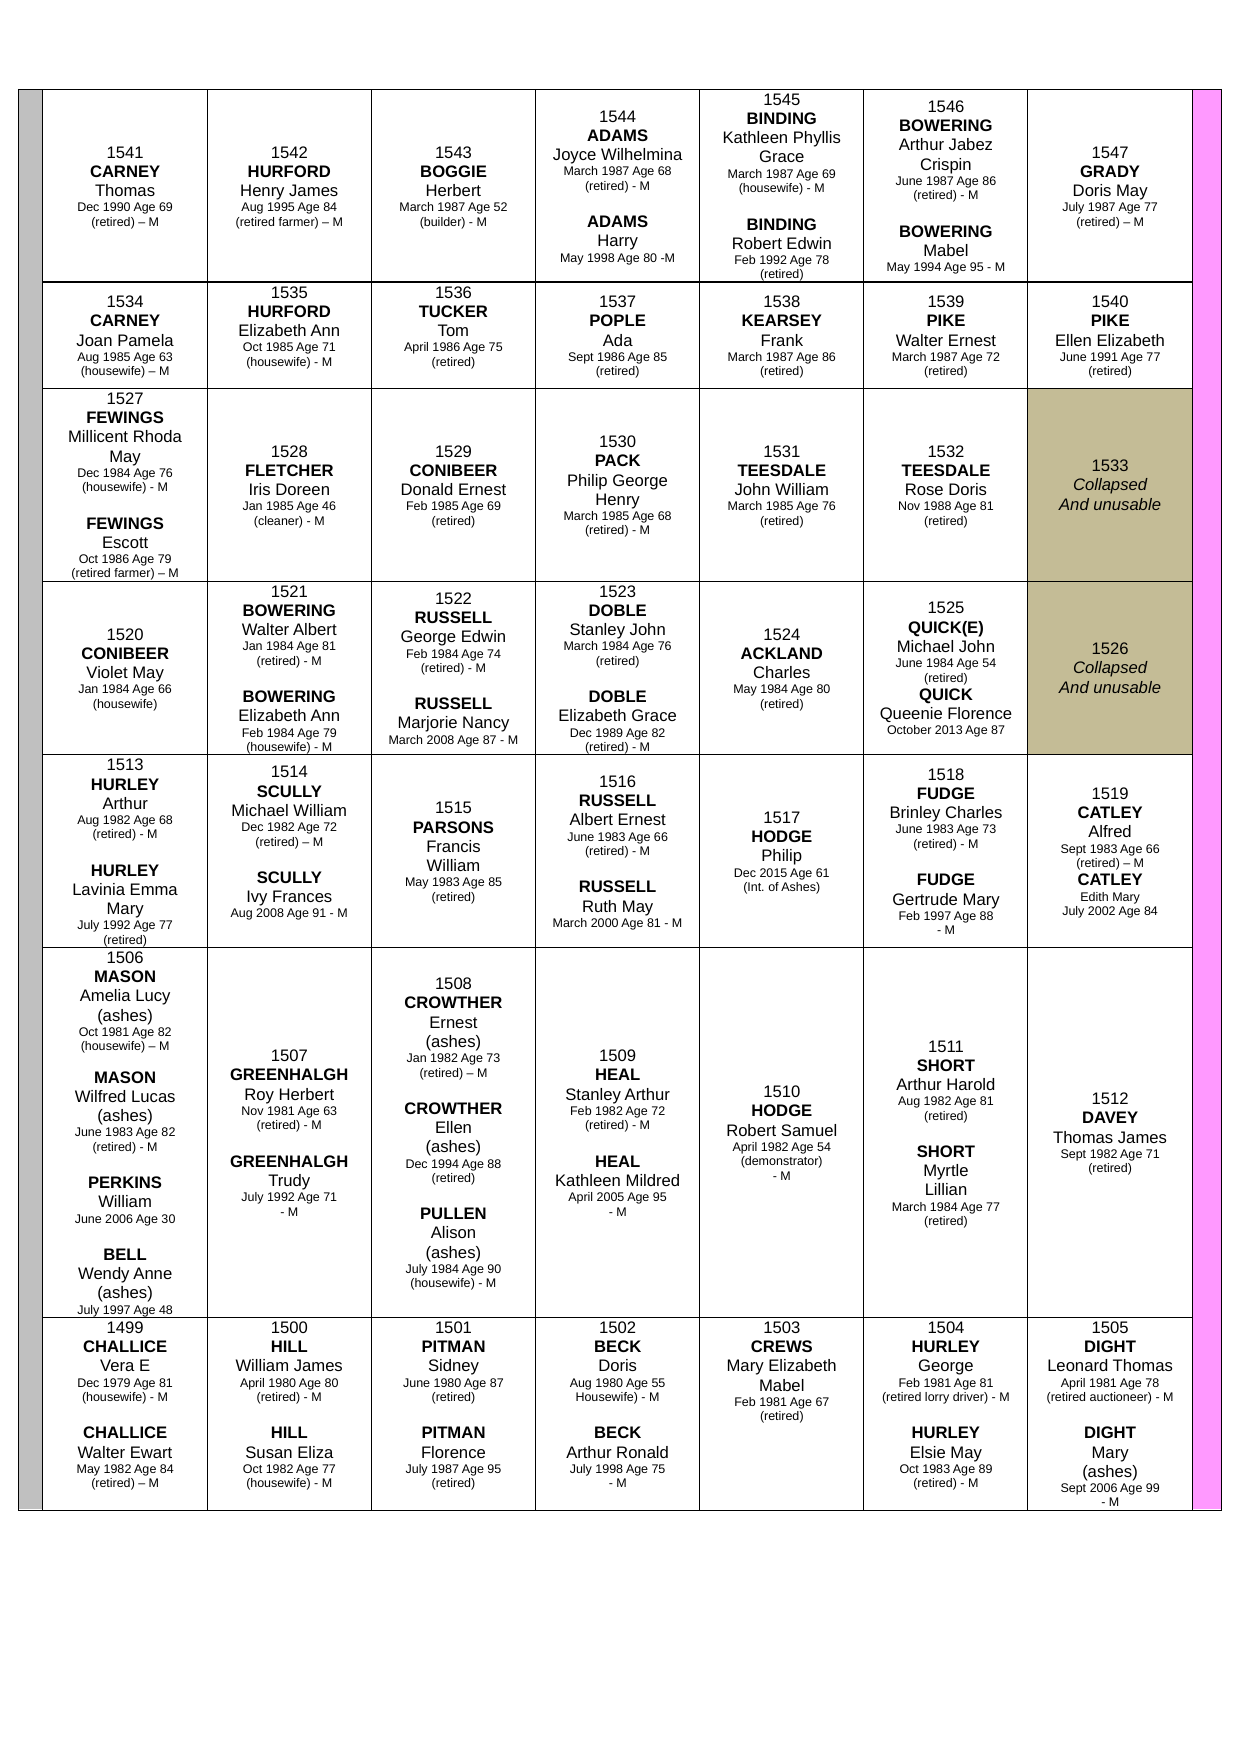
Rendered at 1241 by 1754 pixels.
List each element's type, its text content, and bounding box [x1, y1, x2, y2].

table_cell 1532 TEESDALE Rose Doris Nov 1988 Age 81 (retired) [864, 389, 1027, 581]
table_cell 1504 HURLEY George Feb 1981 Age 81 (retired lorry driver) - M HURLEY Elsie May Oct 1983 Age 89 (retired) - M [864, 1318, 1027, 1509]
table_cell 1510 HODGE Robert Samuel April 1982 Age 54 (demonstrator) - M [700, 948, 863, 1317]
table_cell 1529 CONIBEER Donald Ernest Feb 1985 Age 69 (retired) [372, 389, 535, 581]
table_cell 1545 BINDING Kathleen Phyllis Grace March 1987 Age 69 (housewife) - M BINDING Robert Edwin Feb 1992 Age 78 (retired) [700, 90, 863, 281]
table_cell 1539 PIKE Walter Ernest March 1987 Age 72 (retired) [864, 283, 1027, 388]
table_cell 1530 PACK Philip George Henry March 1985 Age 68 (retired) - M [536, 389, 699, 581]
table_cell 1511 SHORT Arthur Harold Aug 1982 Age 81 (retired) SHORT Myrtle Lillian March 1984 Age 77 (retired) [864, 948, 1027, 1317]
table_cell 1522 RUSSELL George Edwin Feb 1984 Age 74 (retired) - M RUSSELL Marjorie Nancy March 2008 Age 87 - M [372, 582, 535, 754]
table_cell 1526 Collapsed And unusable [1028, 582, 1192, 754]
table_cell 1505 DIGHT Leonard Thomas April 1981 Age 78 (retired auctioneer) - M DIGHT Mary (ashes) Sept 2006 Age 99 - M [1028, 1318, 1192, 1509]
table_cell 1544 Joyce Wilhelmina March 1987 Age 68 (retired) - M Harry May 1998 Age 80 -M [536, 90, 699, 281]
table_cell 1521 BOWERING Walter Albert Jan 1984 Age 81 (retired) - M BOWERING Elizabeth Ann Feb 1984 Age 79 (housewife) - M [208, 582, 371, 754]
table_cell 1513 HURLEY Arthur Aug 1982 Age 68 (retired) - M HURLEY Lavinia Emma Mary July 1992 Age 77 (retired) [43, 755, 207, 947]
table_cell 1515 PARSONS Francis William May 1983 Age 85 (retired) [372, 755, 535, 947]
table_cell 1528 FLETCHER Iris Doreen Jan 1985 Age 46 (cleaner) - M [208, 389, 371, 581]
table_cell 1524 ACKLAND Charles May 1984 Age 80 (retired) [700, 582, 863, 754]
table_cell 1514 SCULLY Michael William Dec 1982 Age 72 (retired) – M SCULLY Ivy Frances Aug 2008 Age 91 - M [208, 755, 371, 947]
table_cell 1547 GRADY May July 1987 Age 77 (retired) – M [1028, 90, 1192, 281]
table_cell 1542 HURFORD Henry James Aug 1995 Age 84 (retired farmer) – M [208, 90, 371, 281]
table_cell 1540 PIKE Ellen Elizabeth June 1991 Age 77 (retired) [1028, 283, 1192, 388]
table_cell 1501 PITMAN June 1980 Age 87 (retired) PITMAN July 1987 Age 95 (retired) [372, 1318, 535, 1509]
table_cell 1543 BOGGIE Herbert March 1987 Age 52 (builder) - M [372, 90, 535, 281]
table_cell 1508 CROWTHER Ernest (ashes) Jan 1982 Age 73 (retired) – M CROWTHER Ellen (ashes) Dec 1994 Age 88 (retired) PULLEN Alison (ashes) July 1984 Age 90 (housewife) - M [372, 948, 535, 1317]
table_cell 1538 KEARSEY Frank March 1987 Age 86 (retired) [700, 283, 863, 388]
table_cell 1533 Collapsed And unusable [1028, 389, 1192, 581]
table_cell 1534 CARNEY Joan Pamela Aug 1985 Age 63 (housewife) – M [43, 283, 207, 388]
table_cell 1523 DOBLE John March 1984 Age 76 (retired) DOBLE Elizabeth Grace Dec 1989 Age 82 (retired) - M [536, 582, 699, 754]
table_cell 1512 DAVEY Thomas James Sept 1982 Age 71 (retired) [1028, 948, 1192, 1317]
table_cell 1535 HURFORD Elizabeth Ann Oct 1985 Age 71 (housewife) - M [208, 283, 371, 388]
table_cell 1499 CHALLICE Vera E Dec 1979 Age 81 (housewife) - M CHALLICE Walter Ewart May 1982 Age 84 (retired) – M [43, 1318, 207, 1509]
table_cell 1546 BOWERING Arthur Jabez Crispin June 1987 Age 86 (retired) - M BOWERING Mabel May 1994 Age 95 - M [864, 90, 1027, 281]
table_cell 1506 MASON Amelia Lucy (ashes) Oct 1981 Age 82 (housewife) – M MASON Wilfred Lucas (ashes) June 1983 Age 82 (retired) - M PERKINS William June 2006 Age 30 Wendy Anne (ashes) July 1997 Age 48 [43, 948, 207, 1317]
table_cell 1518 FUDGE Brinley Charles June 1983 Age 73 (retired) - M FUDGE Gertrude Mary Feb 1997 Age 88 - M [864, 755, 1027, 947]
table_cell 1500 HILL William James April 1980 Age 80 (retired) - M HILL Susan Eliza Oct 1982 Age 77 (housewife) - M [208, 1318, 371, 1509]
table_cell 1537 POPLE Sept 1986 Age 85 (retired) [536, 283, 699, 388]
table_cell 1531 TEESDALE John William March 1985 Age 76 (retired) [700, 389, 863, 581]
table_cell 1507 GREENHALGH Roy Herbert Nov 1981 Age 63 (retired) - M GREENHALGH Trudy July 1992 Age 71 - M [208, 948, 371, 1317]
table_cell 1509 HEAL Arthur Feb 1982 Age 72 (retired) - M HEAL Kathleen Mildred April 2005 Age 95 - M [536, 948, 699, 1317]
table_cell 1541 CARNEY Thomas Dec 1990 Age 69 (retired) – M [43, 90, 207, 281]
table_cell 1517 HODGE Philip Dec 2015 Age 61 (Int. of Ashes) [700, 755, 863, 947]
table_cell 1519 CATLEY Alfred Sept 1983 Age 66 (retired) – M CATLEY Edith Mary July 2002 Age 84 [1028, 755, 1192, 947]
table_cell 1525 QUICK(E) Michael John June 1984 Age 54 (retired) QUICK Queenie Florence October 2013 Age 87 [864, 582, 1027, 754]
table_cell 1527 FEWINGS Millicent Rhoda May Dec 1984 Age 76 (housewife) - M FEWINGS Escott Oct 1986 Age 79 (retired farmer) – M [43, 389, 207, 581]
table_cell 1536 TUCKER Tom April 1986 Age 75 (retired) [372, 283, 535, 388]
table_cell 1502 BECK Aug 1980 Age 55 Housewife) - M BECK Arthur Ronald July 1998 Age 75 - M [536, 1318, 699, 1509]
table_cell 1516 RUSSELL Albert Ernest June 1983 Age 66 (retired) - M RUSSELL Ruth May March 2000 Age 81 - M [536, 755, 699, 947]
table_cell 1520 CONIBEER Violet May Jan 1984 Age 66 (housewife) [43, 582, 207, 754]
table_cell 1503 CREWS Mary Elizabeth Mabel Feb 1981 Age 67 (retired) [700, 1318, 863, 1509]
